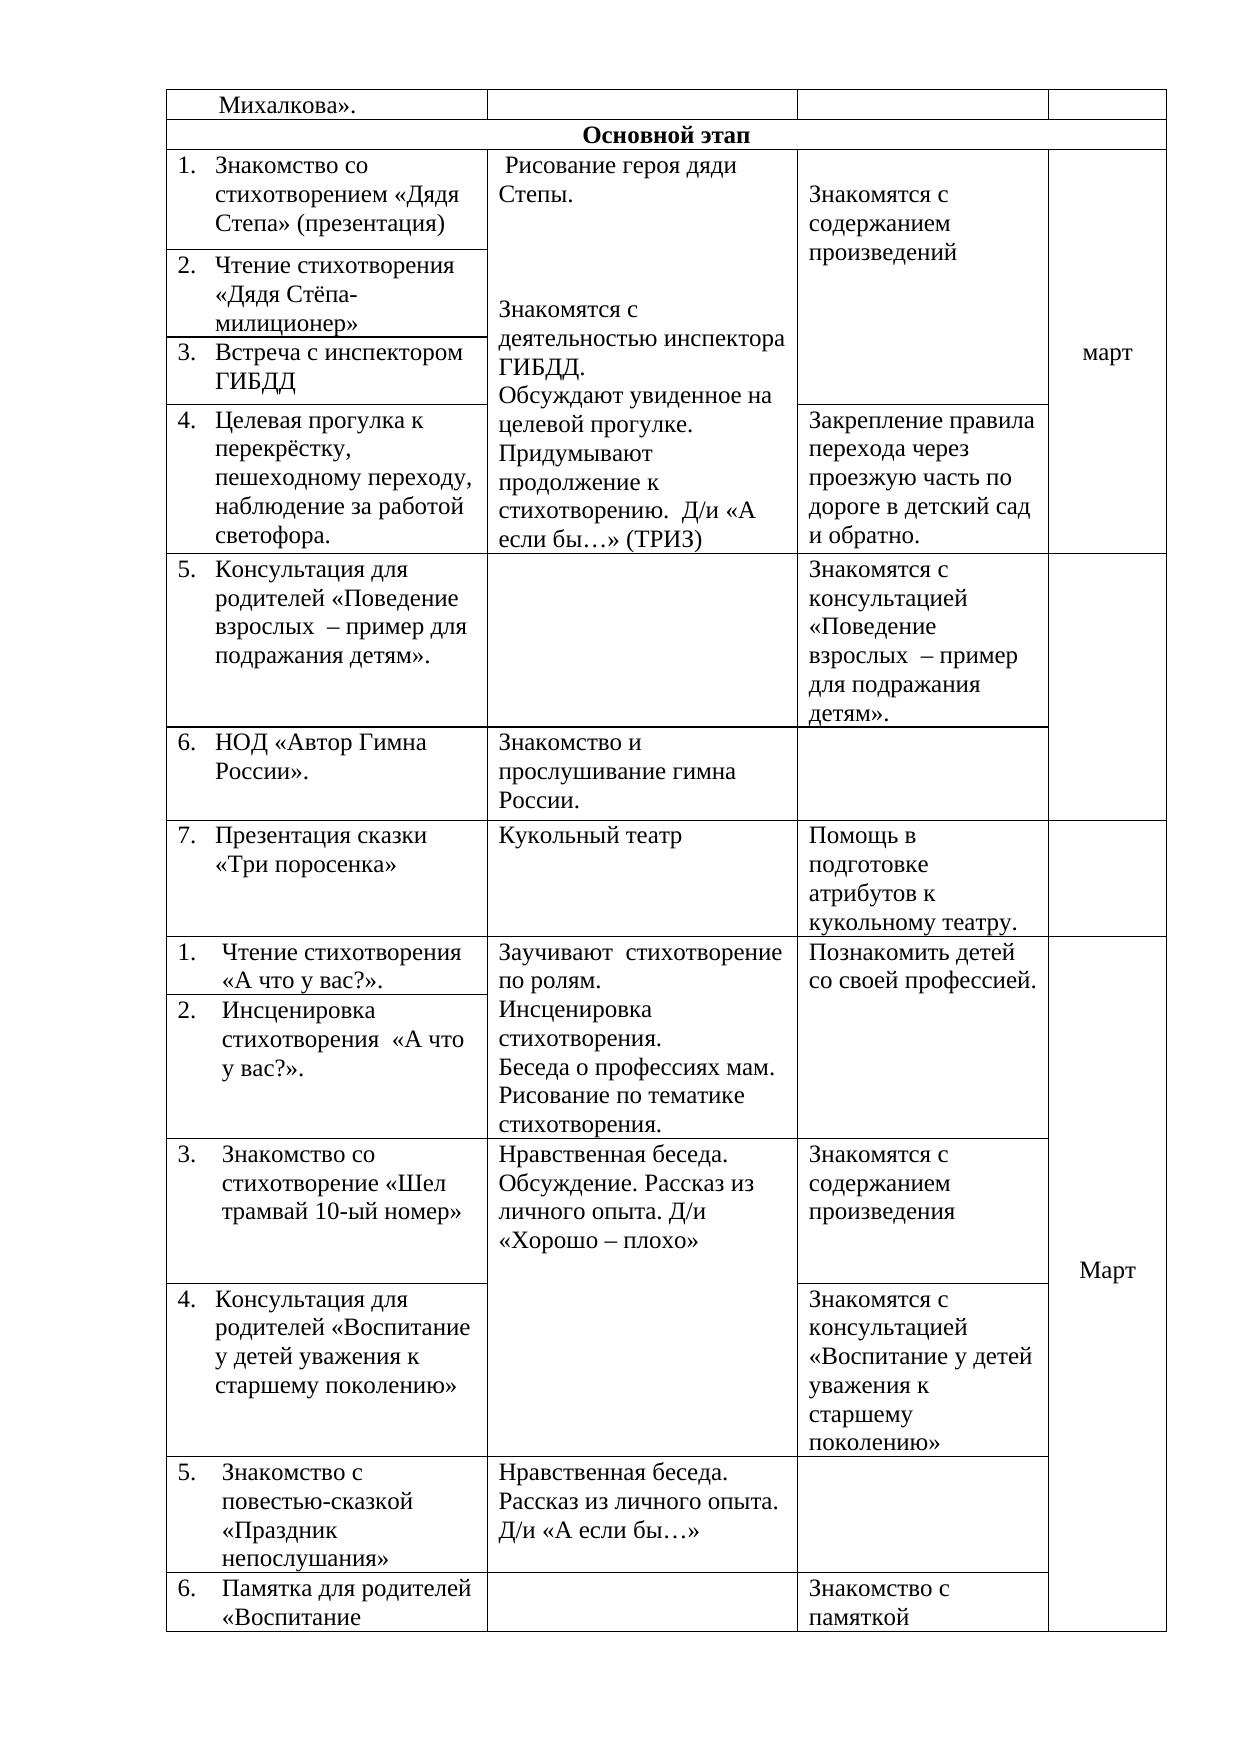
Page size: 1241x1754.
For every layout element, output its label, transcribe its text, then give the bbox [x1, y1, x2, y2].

table_cell [1049, 554, 1166, 819]
table_cell Знакомство и прослушивание гимна России. [488, 728, 797, 819]
table_cell Консультация для родителей «Воспитание у детей уважения к старшему поколению» [167, 1284, 487, 1456]
table_cell Знакомство со стихотворением «Дядя Степа» (презентация) [167, 150, 487, 249]
table_cell Рисование героя дяди Степы. Знакомятся с деятельностью инспектора ГИБДД. Обсуждают увиденное на целевой прогулке. Придумывают продолжение к стихотворению. Д/и «А если бы…» (ТРИЗ) [488, 150, 797, 553]
table_cell Презентация сказки «Три поросенка» [167, 821, 487, 936]
table_cell Март [1049, 937, 1166, 1631]
table_cell Знакомство с повестью-сказкой «Праздник непослушания» [167, 1457, 487, 1572]
table_cell Чтение стихотворения «А что у вас?». [167, 937, 487, 994]
table_cell Нравственная беседа. Рассказ из личного опыта. Д/и «А если бы…» [488, 1457, 797, 1572]
table_cell Кукольный театр [488, 821, 797, 936]
table_cell Нравственная беседа. Обсуждение. Рассказ из личного опыта. Д/и «Хорошо – плохо» [488, 1139, 797, 1456]
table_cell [167, 90, 487, 118]
table_cell март [1049, 150, 1166, 553]
table_cell Знакомятся с содержанием произведения [798, 1139, 1048, 1283]
table_cell Целевая прогулка к перекрёстку, пешеходному переходу, наблюдение за работой светофора. [167, 405, 487, 553]
table_cell Закрепление правила перехода через проезжую часть по дороге в детский сад и обратно. [798, 405, 1048, 553]
table_cell [488, 1573, 797, 1631]
table_cell Чтение стихотворения «Дядя Стёпа- милиционер» [167, 250, 487, 336]
table_cell Инсценировка стихотворения «А что у вас?». [167, 995, 487, 1138]
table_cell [167, 1573, 487, 1631]
table_cell [798, 1457, 1048, 1572]
table_cell [1049, 821, 1166, 936]
table_cell НОД «Автор Гимна России». [167, 728, 487, 819]
table_cell Заучивают стихотворение по ролям. Инсценировка стихотворения. Беседа о профессиях мам. Рисование по тематике стихотворения. [488, 937, 797, 1138]
table_cell [798, 728, 1048, 819]
table_cell Знакомятся с консультацией «Поведение взрослых – пример для подражания детям». [798, 554, 1048, 726]
table_cell Консультация для родителей «Поведение взрослых – пример для подражания детям». [167, 554, 487, 726]
table_cell Познакомить детей со своей профессией. [798, 937, 1048, 1138]
table_cell Основной этап [167, 120, 1166, 149]
table_cell Помощь в подготовке атрибутов к кукольному театру. [798, 821, 1048, 936]
table_cell Знакомство со стихотворение «Шел трамвай 10-ый номер» [167, 1139, 487, 1283]
table_cell Встреча с инспектором ГИБДД [167, 338, 487, 404]
table_cell Знакомятся с содержанием произведений [798, 150, 1048, 404]
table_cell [798, 1573, 1048, 1631]
table_cell [488, 554, 797, 726]
table_cell Знакомятся с консультацией «Воспитание у детей уважения к старшему поколению» [798, 1284, 1048, 1456]
